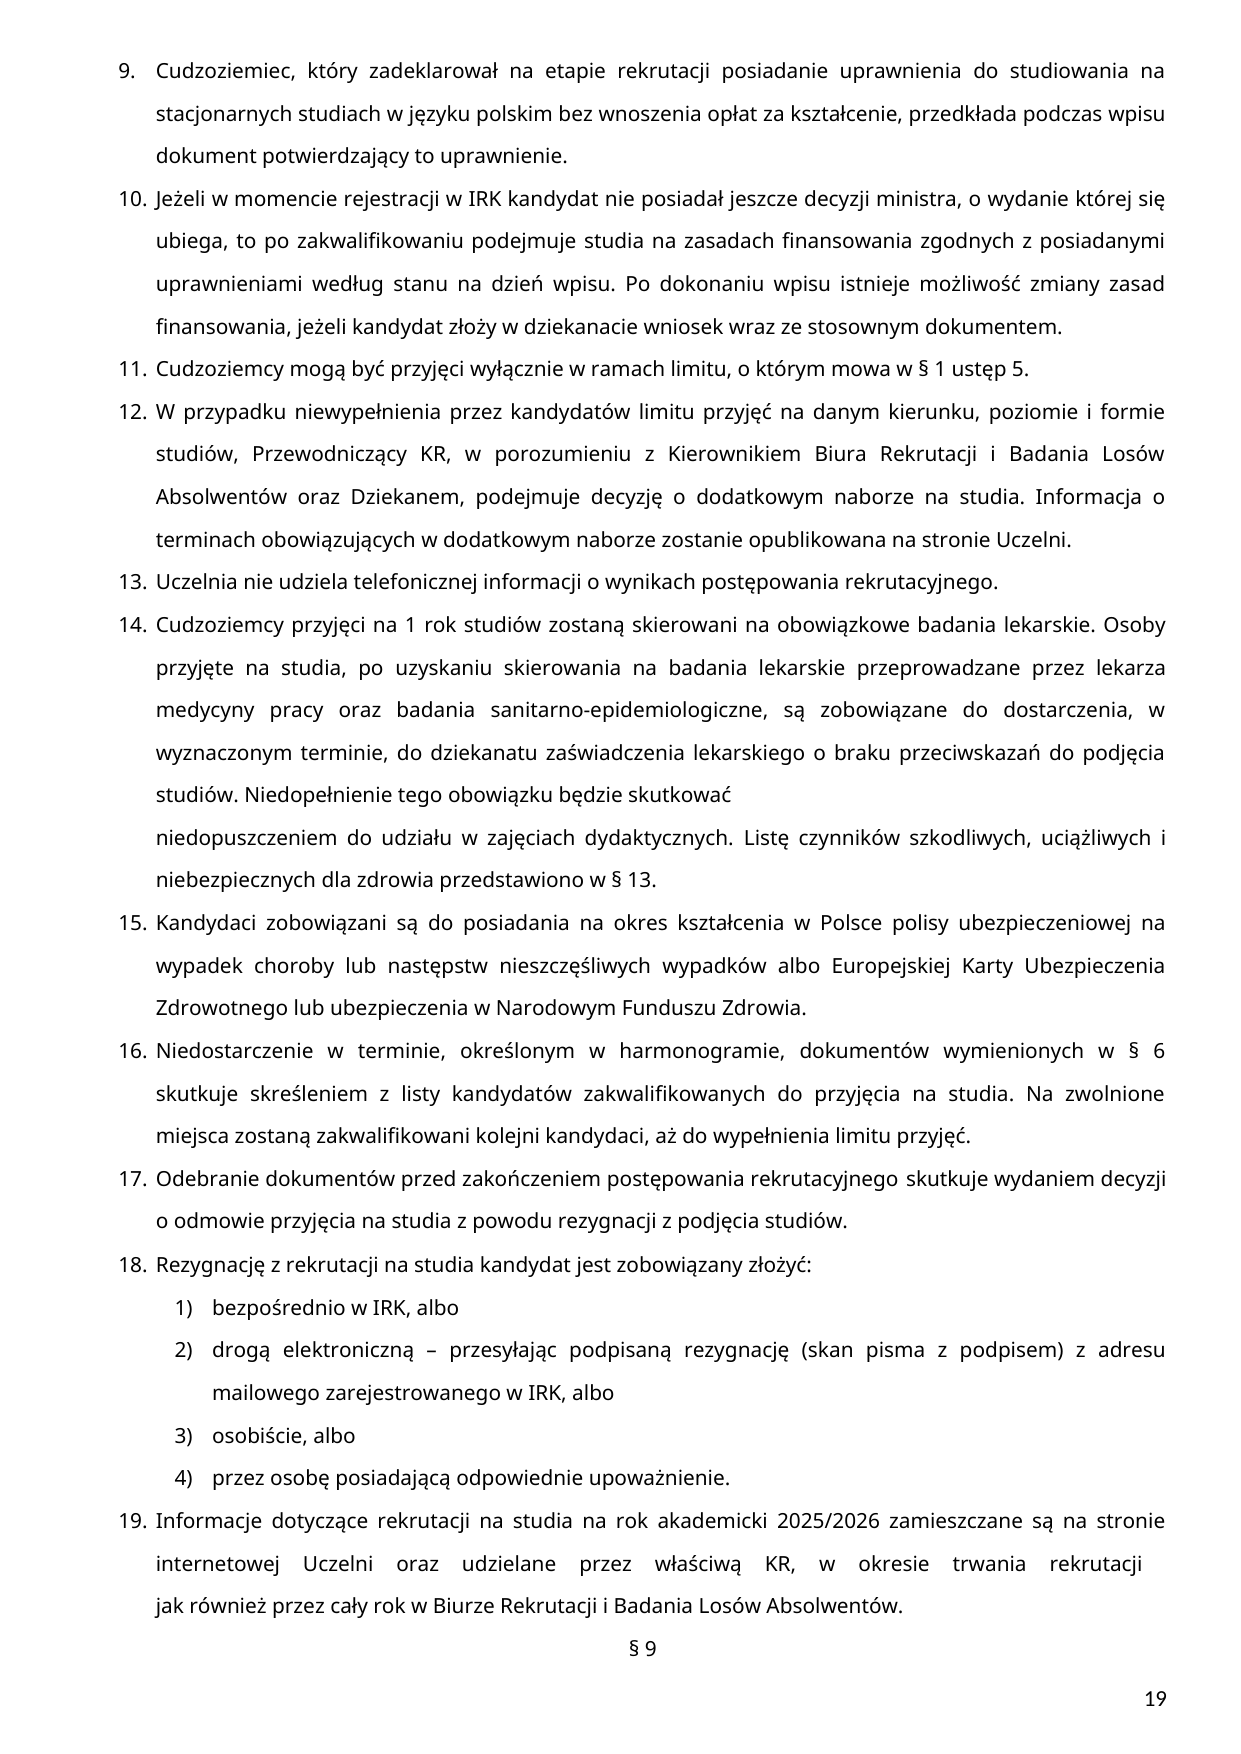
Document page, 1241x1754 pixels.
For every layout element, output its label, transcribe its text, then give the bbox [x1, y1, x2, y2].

list drogą elektroniczną – przesyłając podpisaną rezygnację (skan pisma z podpisem) z adresu mailowego zarejestrowanego w IRK, albo [174, 1336, 1167, 1407]
list Rezygnację z rekrutacji na studia kandydat jest zobowiązany złożyć: [118, 1250, 1167, 1279]
list Uczelnia nie udziela telefonicznej informacji o wynikach postępowania rekrutacyjnego. [118, 567, 1167, 596]
list W przypadku niewypełnienia przez kandydatów limitu przyjęć na danym kierunku, poziomie i formie studiów, Przewodniczący KR, w porozumieniu z Kierownikiem Biura Rekrutacji i Badania Losów Absolwentów oraz Dziekanem, podejmuje decyzję o dodatkowym naborze na studia. Informacja o terminach obowiązujących w dodatkowym naborze zostanie opublikowana na stronie Uczelni. [118, 397, 1167, 553]
list Odebranie dokumentów przed zakończeniem postępowania rekrutacyjnego skutkuje wydaniem decyzji o odmowie przyjęcia na studia z powodu rezygnacji z podjęcia studiów. [118, 1164, 1167, 1235]
list Cudzoziemiec, który zadeklarował na etapie rekrutacji posiadanie uprawnienia do studiowania na stacjonarnych studiach w języku polskim bez wnoszenia opłat za kształcenie, przedkłada podczas wpisu dokument potwierdzający to uprawnienie. [118, 56, 1167, 170]
list przez osobę posiadającą odpowiednie upoważnienie. [174, 1463, 1167, 1492]
list osobiście, albo [174, 1421, 1167, 1449]
list bezpośrednio w IRK, albo [174, 1293, 1167, 1321]
list Niedostarczenie w terminie, określonym w harmonogramie, dokumentów wymienionych w § 6 skutkuje skreśleniem z listy kandydatów zakwalifikowanych do przyjęcia na studia. Na zwolnione miejsca zostaną zakwalifikowani kolejni kandydaci, aż do wypełnienia limitu przyjęć. [118, 1036, 1167, 1150]
list Cudzoziemcy przyjęci na 1 rok studiów zostaną skierowani na obowiązkowe badania lekarskie. Osoby przyjęte na studia, po uzyskaniu skierowania na badania lekarskie przeprowadzane przez lekarza medycyny pracy oraz badania sanitarno-epidemiologiczne, są zobowiązane do dostarczenia, w wyznaczonym terminie, do dziekanatu zaświadczenia lekarskiego o braku przeciwskazań do podjęcia studiów. Niedopełnienie tego obowiązku będzie skutkować [118, 610, 1167, 809]
list Jeżeli w momencie rejestracji w IRK kandydat nie posiadał jeszcze decyzji ministra, o wydanie której się ubiega, to po zakwalifikowaniu podejmuje studia na zasadach finansowania zgodnych z posiadanymi uprawnieniami według stanu na dzień wpisu. Po dokonaniu wpisu istnieje możliwość zmiany zasad finansowania, jeżeli kandydat złoży w dziekanacie wniosek wraz ze stosownym dokumentem. [118, 184, 1167, 340]
list Kandydaci zobowiązani są do posiadania na okres kształcenia w Polsce polisy ubezpieczeniowej na wypadek choroby lub następstw nieszczęśliwych wypadków albo Europejskiej Karty Ubezpieczenia Zdrowotnego lub ubezpieczenia w Narodowym Funduszu Zdrowia. [118, 908, 1167, 1022]
list Informacje dotyczące rekrutacji na studia na rok akademicki 2025/2026 zamieszczane są na stronie internetowej Uczelni oraz udzielane przez właściwą KR, w okresie trwania rekrutacji jak również przez cały rok w Biurze Rekrutacji i Badania Losów Absolwentów. [118, 1506, 1167, 1620]
text niedopuszczeniem do udziału w zajęciach dydaktycznych. Listę czynników szkodliwych, uciążliwych i niebezpiecznych dla zdrowia przedstawiono w § 13. [156, 823, 1167, 894]
list Cudzoziemcy mogą być przyjęci wyłącznie w ramach limitu, o którym mowa w § 1 ustęp 5. [118, 354, 1167, 383]
